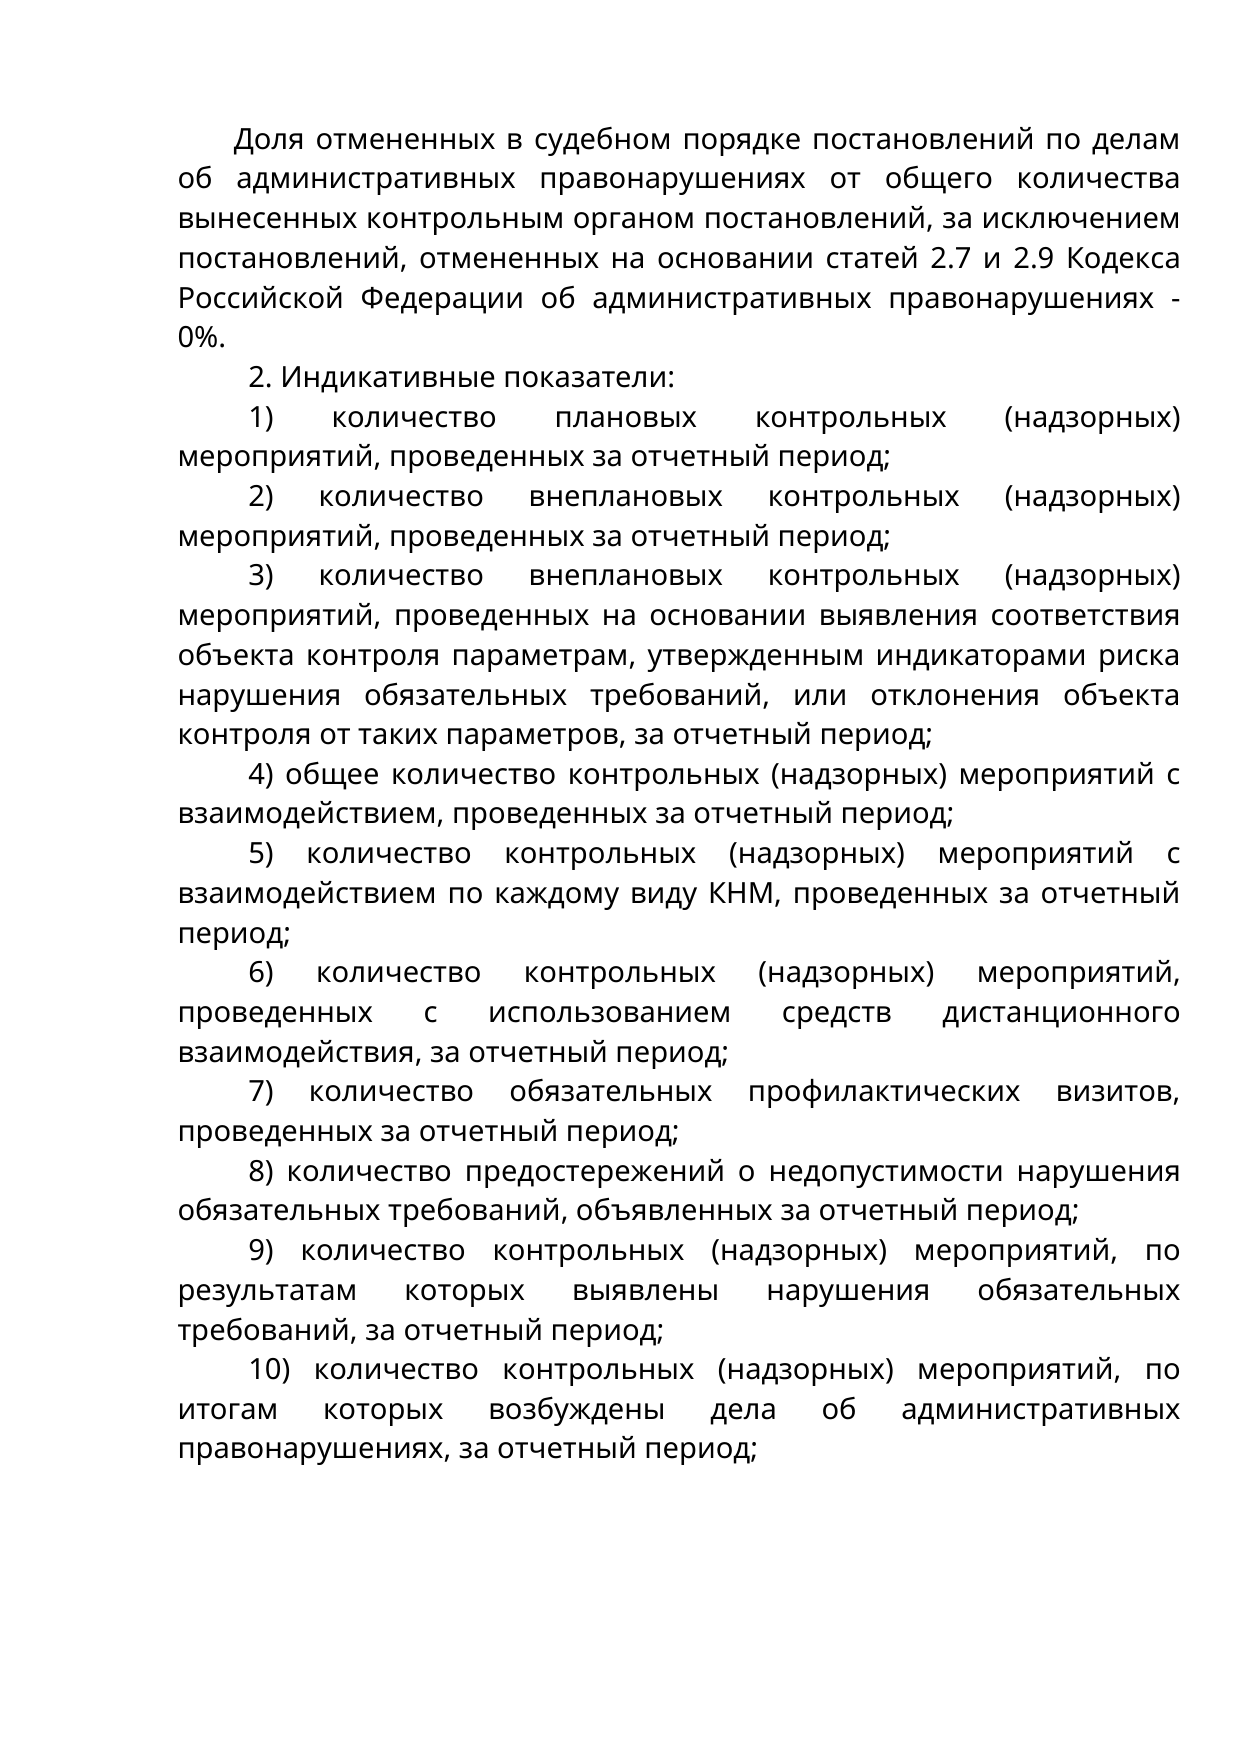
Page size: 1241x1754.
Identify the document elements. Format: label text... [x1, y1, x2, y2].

text 2) количество внеплановых контрольных (надзорных) мероприятий, проведенных за отчетный период; [177, 475, 1181, 555]
text 8) количество предостережений о недопустимости нарушения обязательных требований, объявленных за отчетный период; [177, 1150, 1181, 1229]
text 1) количество плановых контрольных (надзорных) мероприятий, проведенных за отчетный период; [177, 396, 1181, 475]
text 2. Индикативные показатели: [177, 356, 1181, 396]
text 3) количество внеплановых контрольных (надзорных) мероприятий, проведенных на основании выявления соответствия объекта контроля параметрам, утвержденным индикаторами риска нарушения обязательных требований, или отклонения объекта контроля от таких параметров, за отчетный период; [177, 555, 1181, 753]
text 4) общее количество контрольных (надзорных) мероприятий с взаимодействием, проведенных за отчетный период; [177, 753, 1181, 832]
text 5) количество контрольных (надзорных) мероприятий с взаимодействием по каждому виду КНМ, проведенных за отчетный период; [177, 832, 1181, 952]
text 6) количество контрольных (надзорных) мероприятий, проведенных с использованием средств дистанционного взаимодействия, за отчетный период; [177, 952, 1181, 1071]
text 7) количество обязательных профилактических визитов, проведенных за отчетный период; [177, 1071, 1181, 1150]
text Доля отмененных в судебном порядке постановлений по делам об административных правонарушениях от общего количества вынесенных контрольным органом постановлений, за исключением постановлений, отмененных на основании статей 2.7 и 2.9 Кодекса Российской Федерации об административных правонарушениях - 0%. [177, 118, 1181, 356]
text 9) количество контрольных (надзорных) мероприятий, по результатам которых выявлены нарушения обязательных требований, за отчетный период; [177, 1229, 1181, 1348]
text 10) количество контрольных (надзорных) мероприятий, по итогам которых возбуждены дела об административных правонарушениях, за отчетный период; [177, 1348, 1181, 1467]
